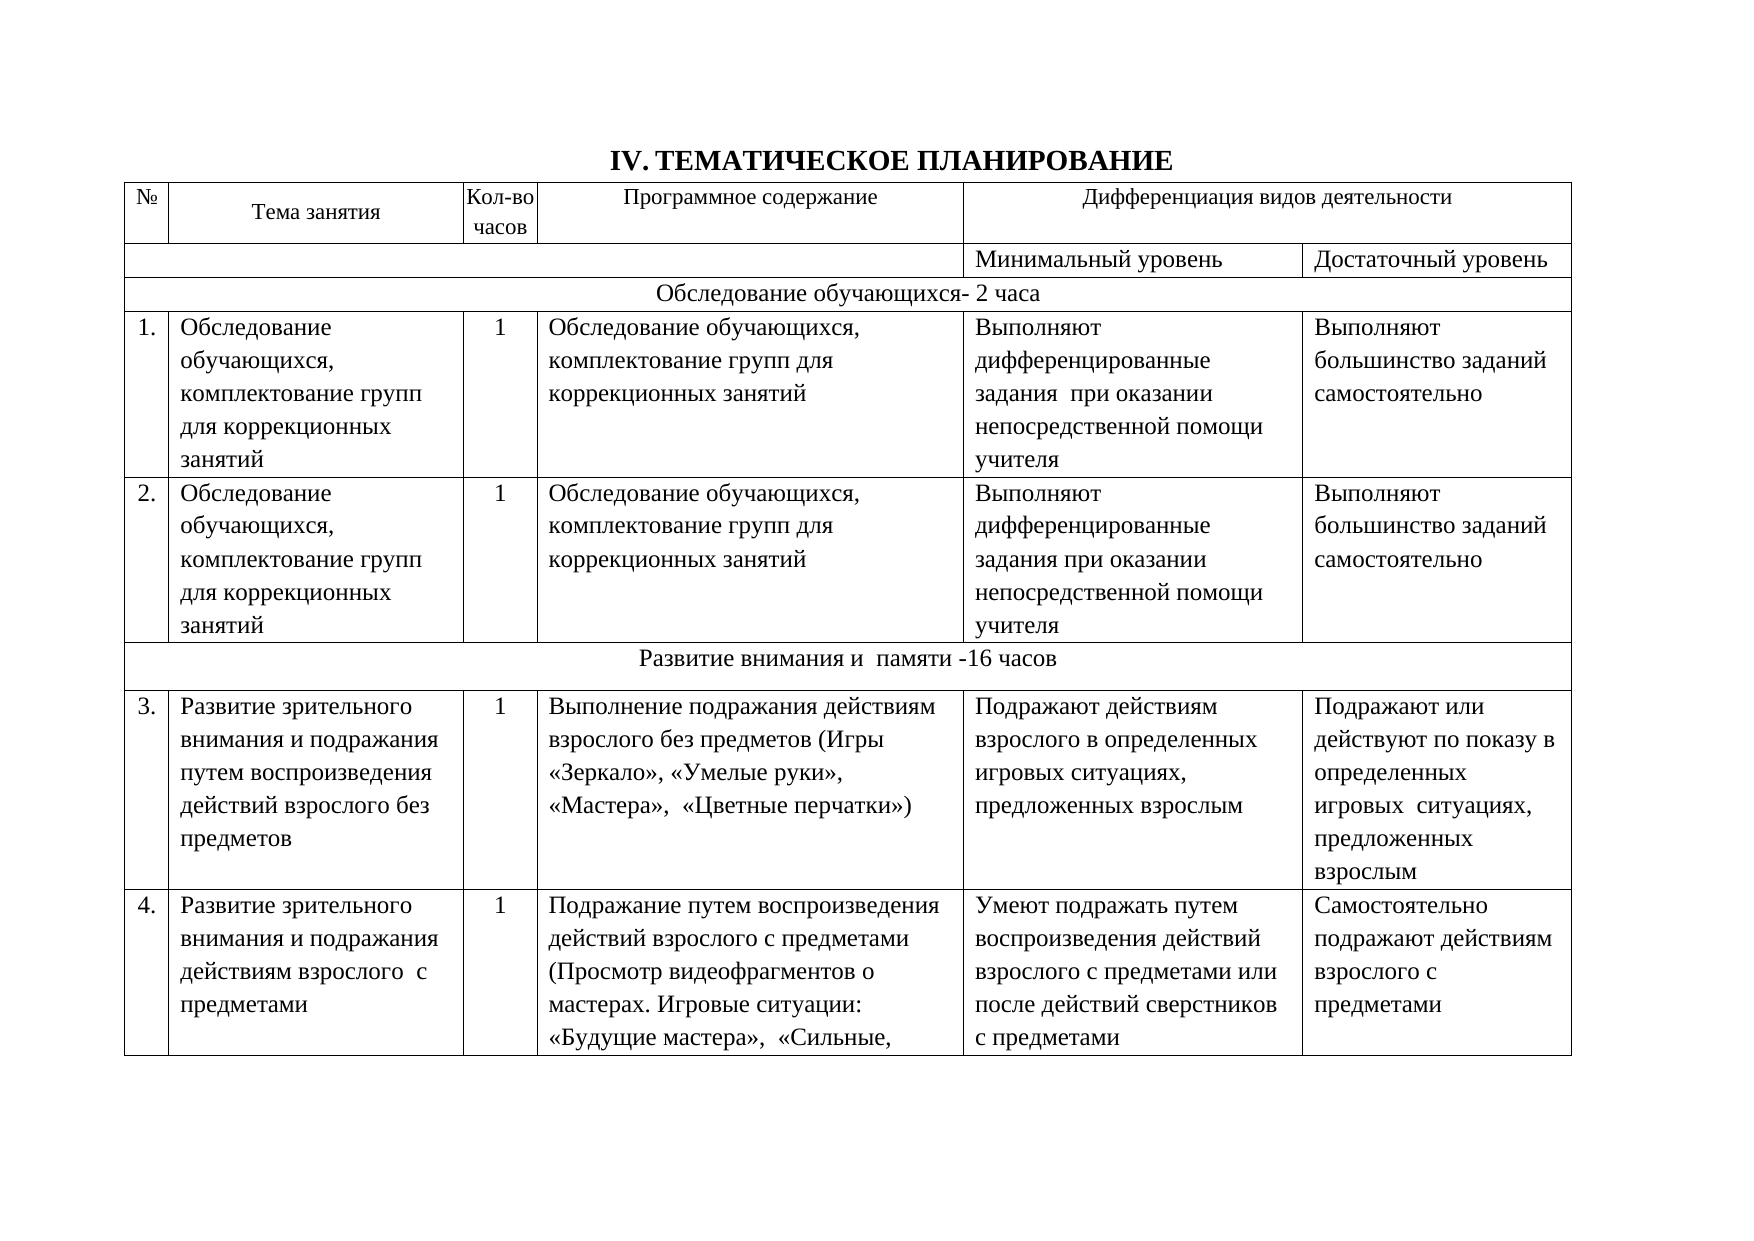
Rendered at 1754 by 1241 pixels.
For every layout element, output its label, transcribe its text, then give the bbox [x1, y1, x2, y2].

table_cell 1 [464, 478, 537, 642]
table_cell 1. [125, 312, 168, 477]
table_cell 1 [464, 312, 537, 477]
table_cell 1 [464, 890, 537, 1054]
table_cell Обследование обучающихся, комплектование групп для коррекционных занятий [169, 312, 463, 477]
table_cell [538, 890, 963, 1054]
table_header Программное содержание [538, 183, 963, 243]
table_cell Достаточный уровень [1303, 244, 1571, 277]
table_cell 4. [125, 890, 168, 1054]
table_cell Выполняют дифференцированные задания при оказании непосредственной помощи учителя [964, 478, 1302, 642]
table_cell Выполнение подражания действиям взрослого без предметов (Игры «Зеркало», «Умелые руки», «Мастера», «Цветные перчатки») [538, 691, 963, 889]
table_cell 3. [125, 691, 168, 889]
table_cell Подражают или действуют по показу в определенных игровых ситуациях, предложенных взрослым [1303, 691, 1571, 889]
subtitle ТЕМАТИЧЕСКОЕ ПЛАНИРОВАНИЕ [177, 143, 1606, 177]
table_cell [125, 244, 963, 277]
table_cell Развитие внимания и памяти -16 часов [125, 643, 1571, 690]
table_cell Обследование обучающихся, комплектование групп для коррекционных занятий [538, 478, 963, 642]
table_header Тема занятия [169, 183, 463, 243]
table_cell 2. [125, 478, 168, 642]
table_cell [169, 890, 463, 1054]
table_cell Минимальный уровень [964, 244, 1302, 277]
table_header Дифференциация видов деятельности [964, 183, 1571, 243]
table_cell 1 [464, 691, 537, 889]
table_header № [125, 183, 168, 243]
table_cell Обследование обучающихся, комплектование групп для коррекционных занятий [538, 312, 963, 477]
table_cell Подражают действиям взрослого в определенных игровых ситуациях, предложенных взрослым [964, 691, 1302, 889]
table_header Кол-во часов [464, 183, 537, 243]
table_cell Выполняют большинство заданий самостоятельно [1303, 478, 1571, 642]
table_cell Выполняют дифференцированные задания при оказании непосредственной помощи учителя [964, 312, 1302, 477]
table_cell Выполняют большинство заданий самостоятельно [1303, 312, 1571, 477]
table_cell Обследование обучающихся, комплектование групп для коррекционных занятий [169, 478, 463, 642]
table_cell Развитие зрительного внимания и подражания путем воспроизведения действий взрослого без предметов [169, 691, 463, 889]
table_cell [964, 890, 1302, 1054]
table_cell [1303, 890, 1571, 1054]
table_cell Обследование обучающихся- 2 часа [125, 278, 1571, 311]
